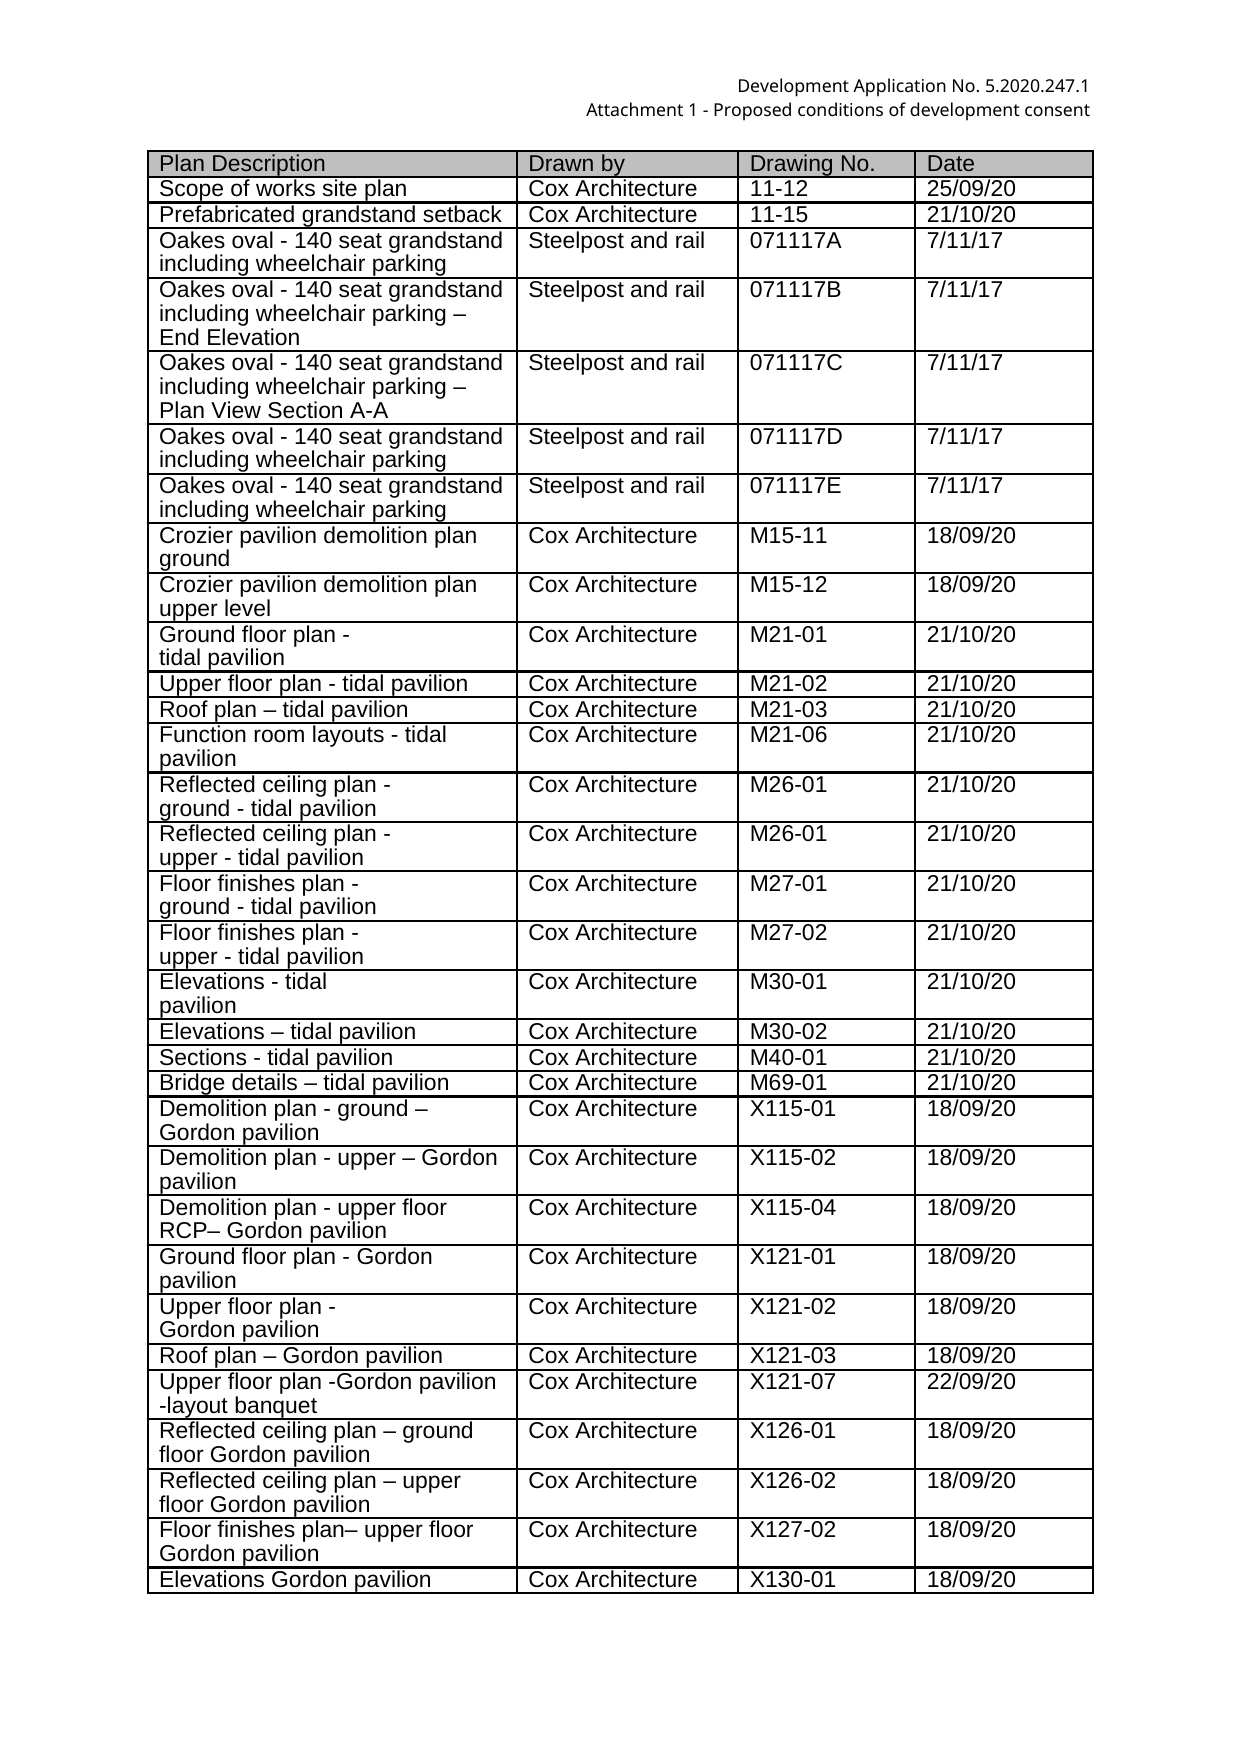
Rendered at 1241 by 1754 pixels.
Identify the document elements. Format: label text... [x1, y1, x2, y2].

table_cell M27-02 [739, 922, 914, 969]
table_cell Demolition plan - upper – Gordon pavilion [149, 1147, 516, 1194]
table_cell 21/10/20 [916, 971, 1092, 1018]
table_cell Floor finishes plan - upper - tidal pavilion [149, 922, 516, 969]
table_cell Cox Architecture [518, 1196, 737, 1244]
table_cell 21/10/20 [916, 698, 1092, 722]
table_cell 071117E [739, 475, 914, 522]
table_header Drawn by [518, 152, 737, 176]
table_cell Cox Architecture [518, 724, 737, 771]
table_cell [149, 1569, 516, 1592]
table_cell M21-03 [739, 698, 914, 722]
table_cell 7/11/17 [916, 279, 1092, 350]
table_cell Cox Architecture [518, 1072, 737, 1095]
table_cell Crozier pavilion demolition plan upper level [149, 574, 516, 621]
table_cell 18/09/20 [916, 1098, 1092, 1145]
table_cell Cox Architecture [518, 1470, 737, 1517]
table_cell Cox Architecture [518, 1420, 737, 1467]
table_cell 21/10/20 [916, 1046, 1092, 1070]
table_cell Demolition plan - ground – Gordon pavilion [149, 1098, 516, 1145]
table_cell Demolition plan - upper floor RCP– Gordon pavilion [149, 1196, 516, 1244]
table_cell Sections - tidal pavilion [149, 1046, 516, 1070]
table_cell M69-01 [739, 1072, 914, 1095]
table_cell Reflected ceiling plan - ground - tidal pavilion [149, 774, 516, 821]
table_cell Elevations - tidal pavilion [149, 971, 516, 1018]
table_cell Crozier pavilion demolition plan ground [149, 524, 516, 572]
table_cell Cox Architecture [518, 1046, 737, 1070]
table_cell M26-01 [739, 823, 914, 870]
table_cell Oakes oval - 140 seat grandstand including wheelchair parking – End Elevation [149, 279, 516, 350]
table_cell Cox Architecture [518, 1345, 737, 1368]
table_cell M27-01 [739, 872, 914, 919]
table_cell X126-01 [739, 1420, 914, 1467]
table_cell M15-12 [739, 574, 914, 621]
table_cell 7/11/17 [916, 475, 1092, 522]
table_cell Steelpost and rail [518, 475, 737, 522]
table_cell M40-01 [739, 1046, 914, 1070]
table_cell M21-06 [739, 724, 914, 771]
table_cell 21/10/20 [916, 774, 1092, 821]
table_cell 071117D [739, 425, 914, 473]
table_cell X115-04 [739, 1196, 914, 1244]
table_cell Scope of works site plan [149, 178, 516, 201]
table_cell 7/11/17 [916, 229, 1092, 277]
table_cell 18/09/20 [916, 1246, 1092, 1293]
table_cell Upper floor plan - Gordon pavilion [149, 1295, 516, 1343]
table_cell X121-02 [739, 1295, 914, 1343]
table_cell 18/09/20 [916, 1519, 1092, 1566]
table_cell Roof plan – tidal pavilion [149, 698, 516, 722]
table_header Date [916, 152, 1092, 176]
table_cell 21/10/20 [916, 1020, 1092, 1044]
table_cell 22/09/20 [916, 1371, 1092, 1418]
table_cell 7/11/17 [916, 352, 1092, 423]
table_cell Cox Architecture [518, 971, 737, 1018]
table_cell Cox Architecture [518, 872, 737, 919]
table_header Plan Description [149, 152, 516, 176]
table_cell Cox Architecture [518, 1147, 737, 1194]
table_cell Cox Architecture [518, 698, 737, 722]
table_cell Steelpost and rail [518, 352, 737, 423]
table_cell Function room layouts - tidal pavilion [149, 724, 516, 771]
table_cell 18/09/20 [916, 1470, 1092, 1517]
table_cell X127-02 [739, 1519, 914, 1566]
table_cell 11-15 [739, 204, 914, 227]
table_cell X115-02 [739, 1147, 914, 1194]
table_cell Cox Architecture [518, 524, 737, 572]
table_cell X115-01 [739, 1098, 914, 1145]
table_cell 21/10/20 [916, 673, 1092, 696]
table_cell Cox Architecture [518, 574, 737, 621]
table_cell Ground floor plan - Gordon pavilion [149, 1246, 516, 1293]
table_cell Cox Architecture [518, 178, 737, 201]
table_cell Steelpost and rail [518, 229, 737, 277]
table_header Drawing No. [739, 152, 914, 176]
table_cell 21/10/20 [916, 724, 1092, 771]
table_cell 18/09/20 [916, 574, 1092, 621]
table_cell X130-01 [739, 1569, 914, 1592]
table_cell M21-02 [739, 673, 914, 696]
table_cell 11-12 [739, 178, 914, 201]
table_cell Cox Architecture [518, 1020, 737, 1044]
table_cell Bridge details – tidal pavilion [149, 1072, 516, 1095]
table_cell 25/09/20 [916, 178, 1092, 201]
table_cell Cox Architecture [518, 774, 737, 821]
table_cell 21/10/20 [916, 204, 1092, 227]
table_cell Steelpost and rail [518, 279, 737, 350]
table_cell 18/09/20 [916, 1569, 1092, 1592]
table_cell M21-01 [739, 623, 914, 670]
table_cell X121-03 [739, 1345, 914, 1368]
table_cell Cox Architecture [518, 823, 737, 870]
table_cell X121-07 [739, 1371, 914, 1418]
table_cell Cox Architecture [518, 1519, 737, 1566]
table_cell Prefabricated grandstand setback [149, 204, 516, 227]
table_cell Floor finishes plan– upper floor Gordon pavilion [149, 1519, 516, 1566]
table_cell Cox Architecture [518, 922, 737, 969]
table_cell 21/10/20 [916, 623, 1092, 670]
table_cell 18/09/20 [916, 1345, 1092, 1368]
table_cell 21/10/20 [916, 922, 1092, 969]
table_cell 18/09/20 [916, 1420, 1092, 1467]
table_cell 18/09/20 [916, 1295, 1092, 1343]
table_cell Cox Architecture [518, 673, 737, 696]
table_cell 071117A [739, 229, 914, 277]
table_cell Oakes oval - 140 seat grandstand including wheelchair parking [149, 425, 516, 473]
table_cell Cox Architecture [518, 1295, 737, 1343]
table_cell Cox Architecture [518, 1569, 737, 1592]
table_cell 21/10/20 [916, 823, 1092, 870]
table_cell Oakes oval - 140 seat grandstand including wheelchair parking [149, 475, 516, 522]
table_cell Upper floor plan -Gordon pavilion -layout banquet [149, 1371, 516, 1418]
table_cell 071117C [739, 352, 914, 423]
table_cell 21/10/20 [916, 872, 1092, 919]
table_cell Roof plan – Gordon pavilion [149, 1345, 516, 1368]
table_cell Reflected ceiling plan – ground floor Gordon pavilion [149, 1420, 516, 1467]
table_cell X121-01 [739, 1246, 914, 1293]
table_cell Cox Architecture [518, 1371, 737, 1418]
table_cell Cox Architecture [518, 623, 737, 670]
table_cell Oakes oval - 140 seat grandstand including wheelchair parking [149, 229, 516, 277]
table_cell 21/10/20 [916, 1072, 1092, 1095]
table_cell 18/09/20 [916, 524, 1092, 572]
table_cell Cox Architecture [518, 1098, 737, 1145]
table_cell 071117B [739, 279, 914, 350]
table_cell Upper floor plan - tidal pavilion [149, 673, 516, 696]
table_cell X126-02 [739, 1470, 914, 1517]
table_cell Ground floor plan - tidal pavilion [149, 623, 516, 670]
table_cell Steelpost and rail [518, 425, 737, 473]
table_cell Cox Architecture [518, 204, 737, 227]
table_cell M26-01 [739, 774, 914, 821]
table_cell Reflected ceiling plan – upper floor Gordon pavilion [149, 1470, 516, 1517]
table_cell M30-02 [739, 1020, 914, 1044]
table_cell 7/11/17 [916, 425, 1092, 473]
table_cell 18/09/20 [916, 1147, 1092, 1194]
table_cell Cox Architecture [518, 1246, 737, 1293]
table_cell M30-01 [739, 971, 914, 1018]
table_cell Reflected ceiling plan - upper - tidal pavilion [149, 823, 516, 870]
table_cell 18/09/20 [916, 1196, 1092, 1244]
table_cell Elevations – tidal pavilion [149, 1020, 516, 1044]
table_cell Oakes oval - 140 seat grandstand including wheelchair parking –Plan View Section A-A [149, 352, 516, 423]
table_cell Floor finishes plan - ground - tidal pavilion [149, 872, 516, 919]
table_cell M15-11 [739, 524, 914, 572]
